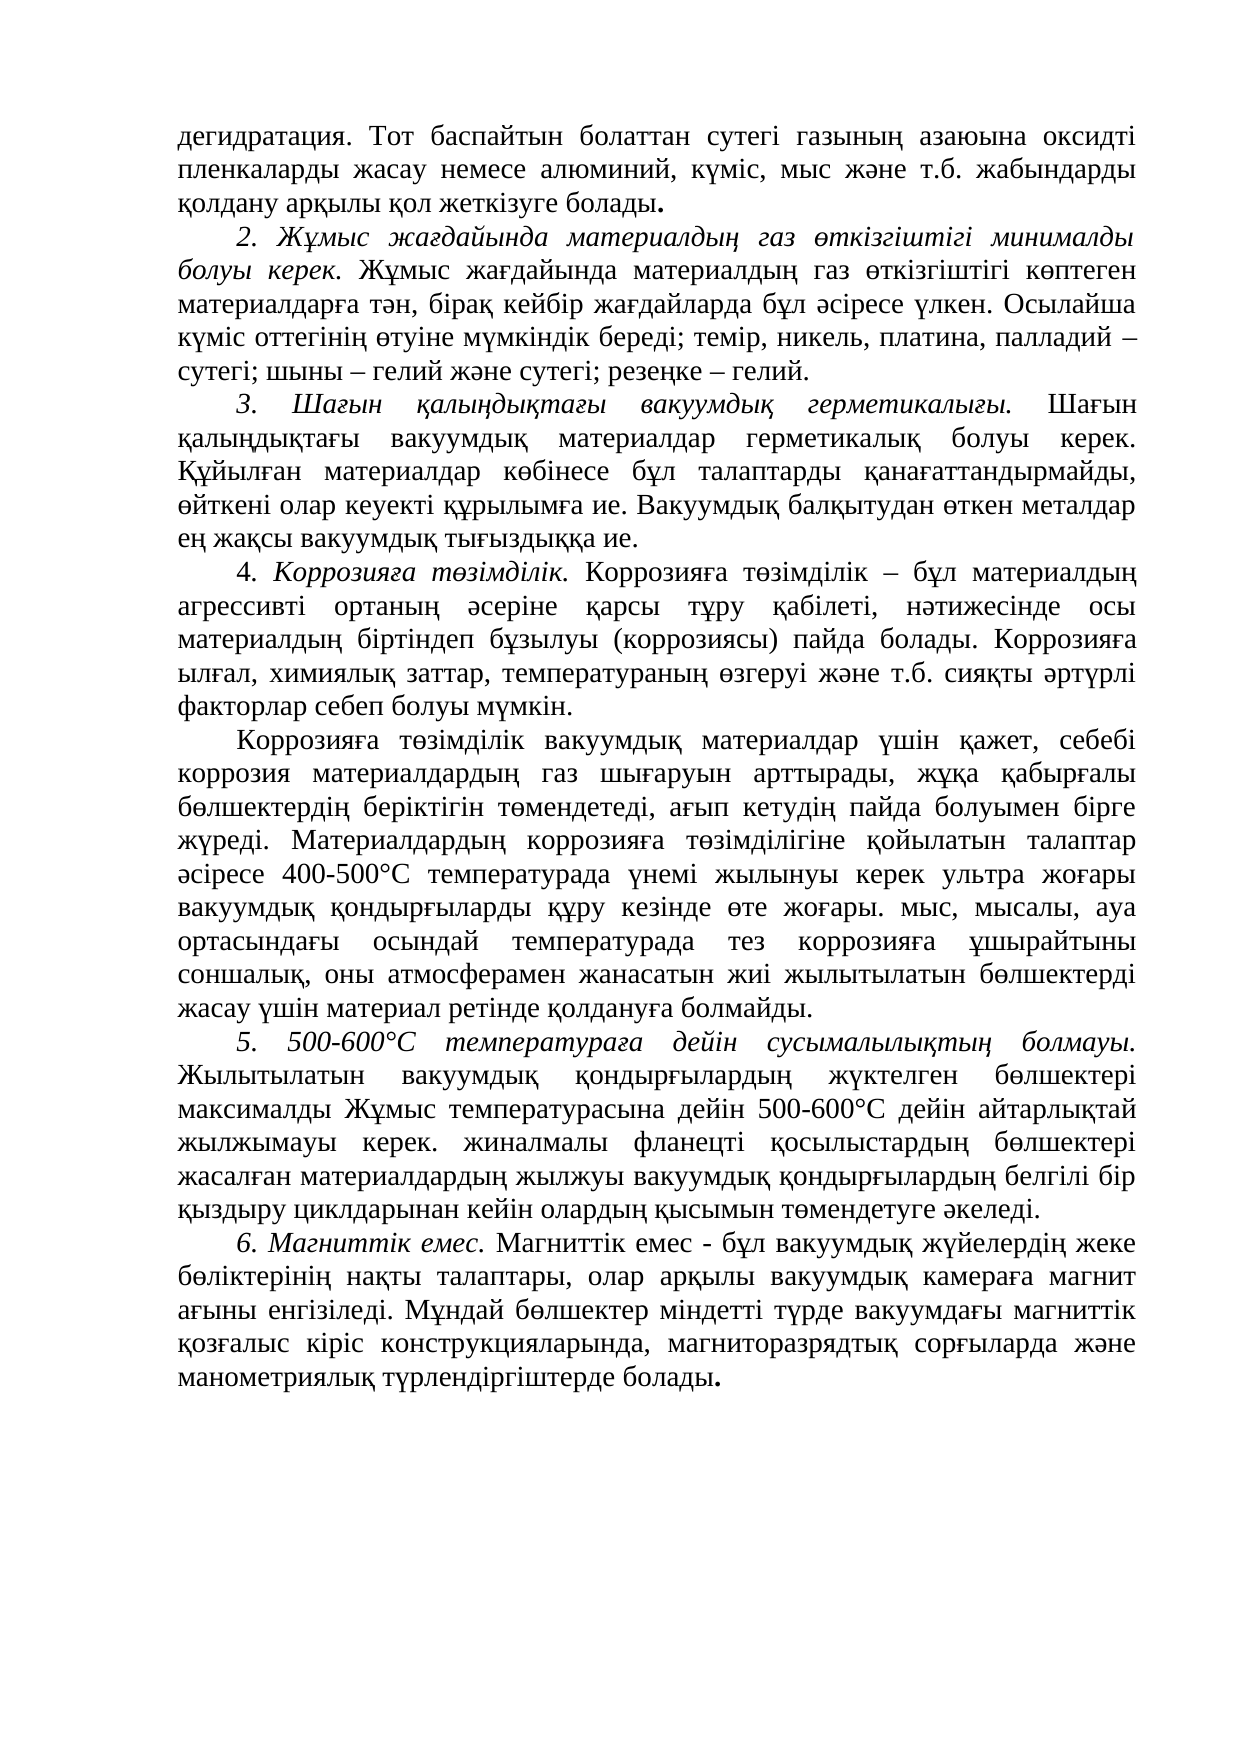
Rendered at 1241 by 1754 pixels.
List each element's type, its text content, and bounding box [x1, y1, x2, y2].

text 6. Магниттік емес. Магниттік емес - бұл вакуумдық жүйелердің жеке бөліктерінің нақты талаптары, олар арқылы вакуумдық камераға магнит ағыны енгізіледі. Мұндай бөлшектер міндетті түрде вакуумдағы магниттік қозғалыс кіріс конструкцияларында, магниторазрядтық сорғыларда және манометриялық түрлендіргіштерде болады. [177, 1225, 1137, 1393]
text Коррозияға төзімділік вакуумдық материалдар үшін қажет, себебі коррозия материалдардың газ шығаруын арттырады, жұқа қабырғалы бөлшектердің беріктігін төмендетеді, ағып кетудің пайда болуымен бірге жүреді. Материалдардың коррозияға төзімділігіне қойылатын талаптар әсіресе 400-500°C температурада үнемі жылынуы керек ультра жоғары вакуумдық қондырғыларды құру кезінде өте жоғары. мыс, мысалы, ауа ортасындағы осындай температурада тез коррозияға ұшырайтыны соншалық, оны атмосферамен жанасатын жиі жылытылатын бөлшектерді жасау үшін материал ретінде қолдануға болмайды. [177, 722, 1137, 1024]
text 5. 500-600°С температураға дейін сусымалылықтың болмауы. Жылытылатын вакуумдық қондырғылардың жүктелген бөлшектері максималды Жұмыс температурасына дейін 500-600°C дейін айтарлықтай жылжымауы керек. жиналмалы фланецті қосылыстардың бөлшектері жасалған материалдардың жылжуы вакуумдық қондырғылардың белгілі бір қыздыру циклдарынан кейін олардың қысымын төмендетуге әкеледі. [177, 1024, 1137, 1225]
text 2. Жұмыс жағдайында материалдың газ өткізгіштігі минималды болуы керек. Жұмыс жағдайында материалдың газ өткізгіштігі көптеген материалдарға тән, бірақ кейбір жағдайларда бұл әсіресе үлкен. Осылайша күміс оттегінің өтуіне мүмкіндік береді; темір, никель, платина, палладий – сутегі; шыны – гелий және сутегі; резеңке – гелий. [177, 219, 1137, 386]
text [177, 118, 1137, 219]
text 3. Шағын қалыңдықтағы вакуумдық герметикалығы. Шағын қалыңдықтағы вакуумдық материалдар герметикалық болуы керек. Құйылған материалдар көбінесе бұл талаптарды қанағаттандырмайды, өйткені олар кеуекті құрылымға ие. Вакуумдық балқытудан өткен металдар ең жақсы вакуумдық тығыздыққа ие. [177, 386, 1137, 554]
text 4. Коррозияға төзімділік. Коррозияға төзімділік – бұл материалдың агрессивті ортаның әсеріне қарсы тұру қабілеті, нәтижесінде осы материалдың біртіндеп бұзылуы (коррозиясы) пайда болады. Коррозияға ылғал, химиялық заттар, температураның өзгеруі және т.б. сияқты әртүрлі факторлар себеп болуы мүмкін. [177, 554, 1137, 722]
